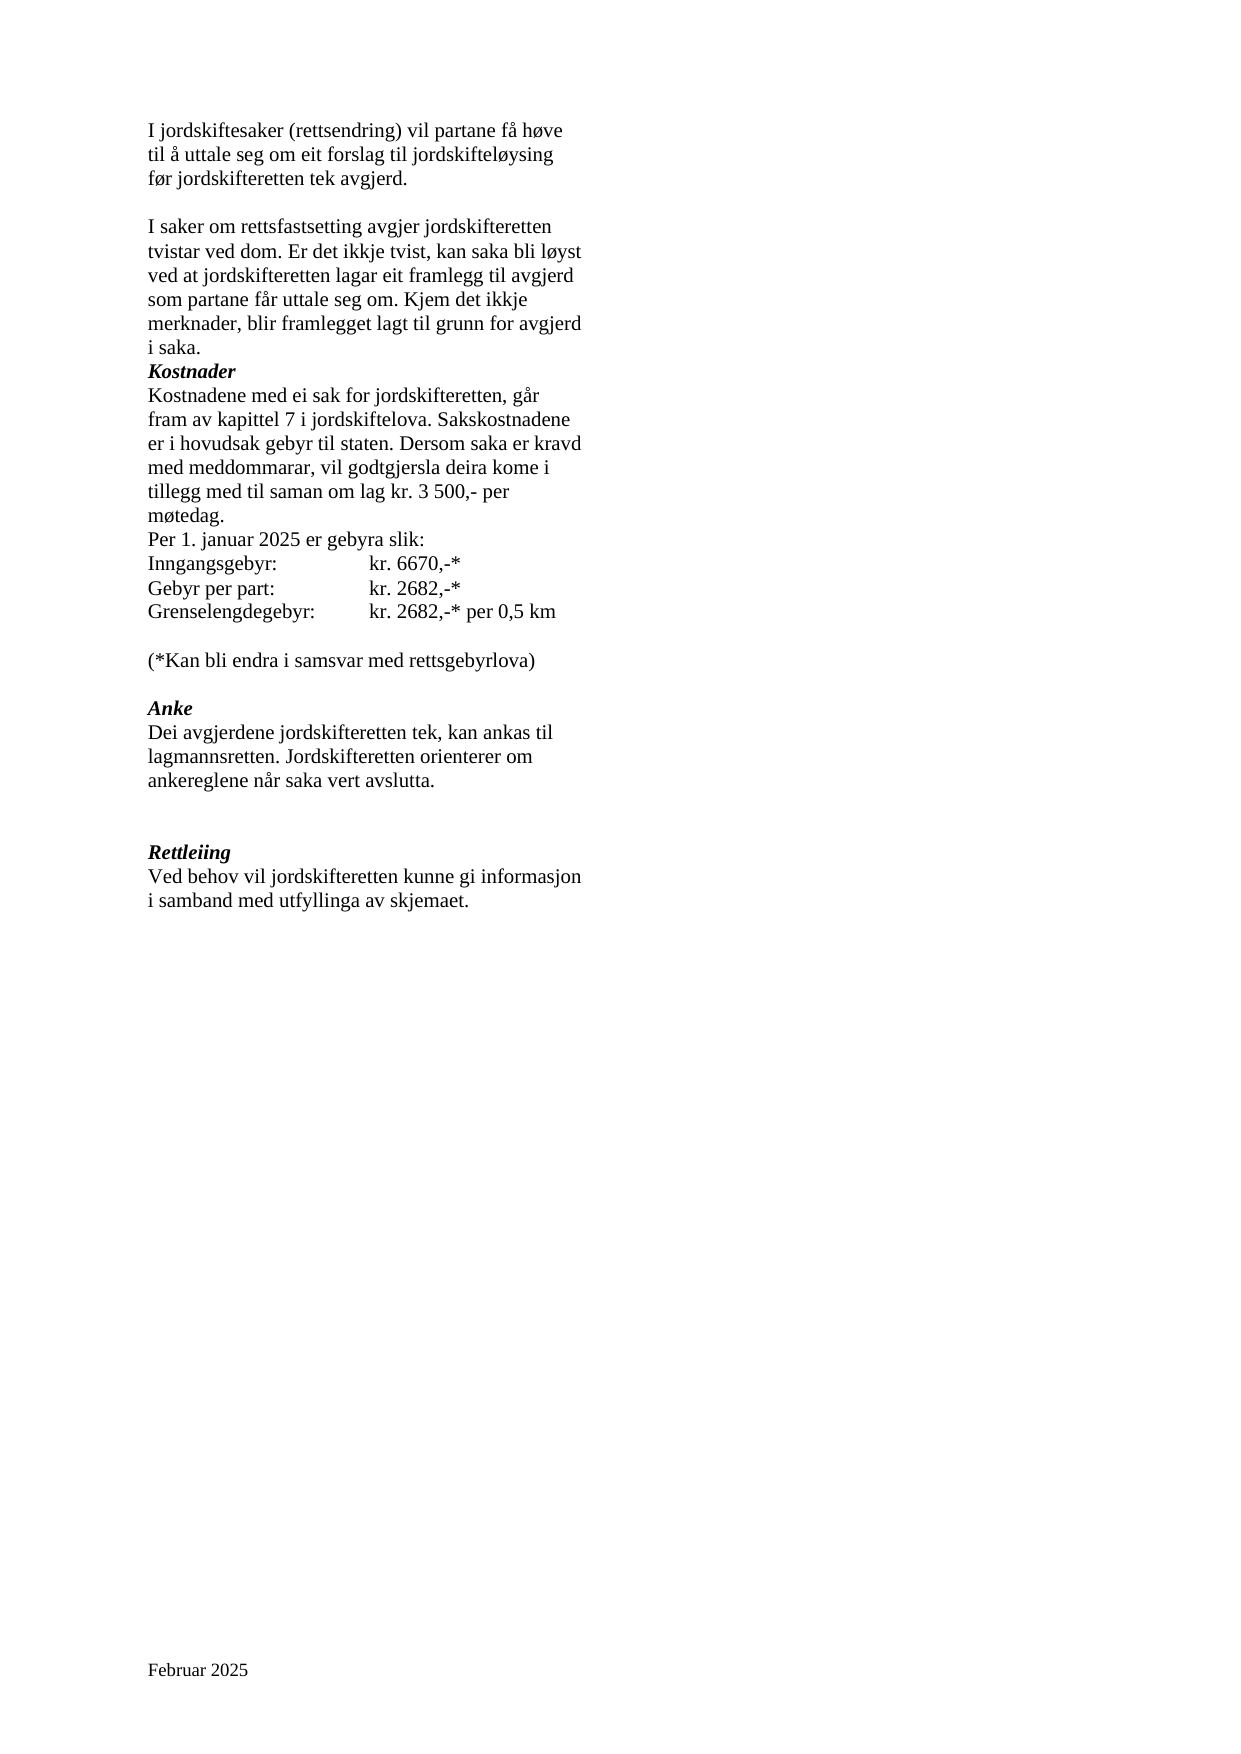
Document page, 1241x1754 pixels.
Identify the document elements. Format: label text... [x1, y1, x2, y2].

text Inngangsgebyr: kr. 6670,-* [148, 551, 583, 575]
text Gebyr per part: kr. 2682,-* [148, 575, 583, 599]
text I jordskiftesaker (rettsendring) vil partane få høve til å uttale seg om eit forslag til jordskifteløysing før jordskifteretten tek avgjerd. [148, 118, 583, 190]
text Anke [148, 696, 583, 720]
text Rettleiing [148, 840, 583, 864]
text I saker om rettsfastsetting avgjer jordskifteretten tvistar ved dom. Er det ikkje tvist, kan saka bli løyst ved at jordskifteretten lagar eit framlegg til avgjerd som partane får uttale seg om. Kjem det ikkje merknader, blir framlegget lagt til grunn for avgjerd i saka. [148, 214, 583, 359]
text Kostnader [148, 359, 583, 383]
text Grenselengdegebyr: kr. 2682,-* per 0,5 km [148, 599, 583, 623]
text Per 1. januar 2025 er gebyra slik: [148, 527, 583, 551]
text (*Kan bli endra i samsvar med rettsgebyrlova) [148, 648, 583, 672]
text Kostnadene med ei sak for jordskifteretten, går fram av kapittel 7 i jordskiftelova. Sakskostnadene er i hovudsak gebyr til staten. Dersom saka er kravd med meddommarar, vil godtgjersla deira kome i tillegg med til saman om lag kr. 3 500,- per møtedag. [148, 383, 583, 527]
text Ved behov vil jordskifteretten kunne gi informasjon i samband med utfyllinga av skjemaet. [148, 864, 583, 912]
text Dei avgjerdene jordskifteretten tek, kan ankas til lagmannsretten. Jordskifteretten orienterer om ankereglene når saka vert avslutta. [148, 720, 583, 792]
